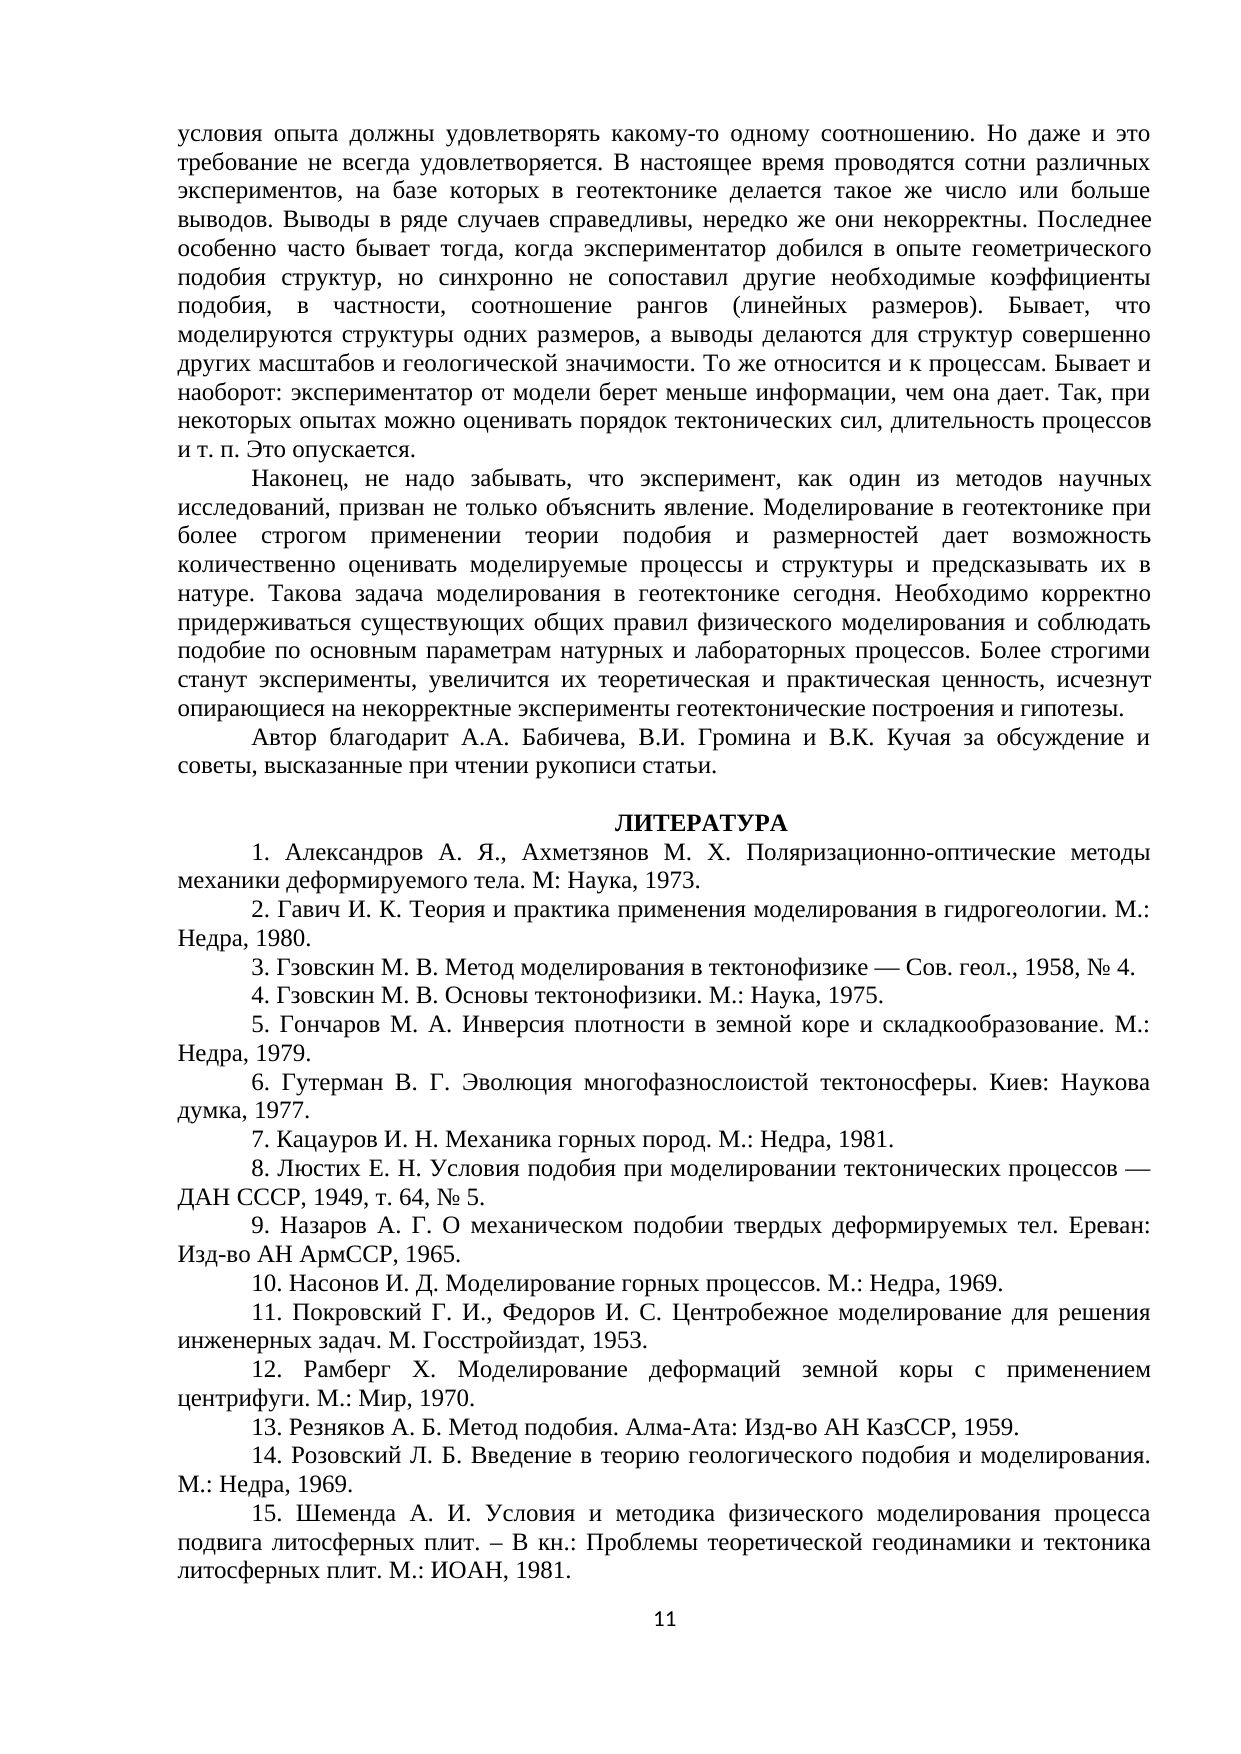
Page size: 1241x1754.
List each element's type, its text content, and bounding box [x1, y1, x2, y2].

text 12. Рамберг X. Моделирование деформаций земной коры с применением центрифуги. М.: Мир, 1970. [177, 1354, 1152, 1412]
text 7. Кацауров И. Н. Механика горных пород. М.: Недра, 1981. [177, 1124, 1152, 1153]
text 4. Гзовскин М. В. Основы тектонофизики. М.: Наука, 1975. [177, 981, 1152, 1009]
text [177, 118, 1152, 463]
text 11. Покровский Г. И., Федоров И. С. Центробежное моделирование для решения инженерных задач. М. Госстройиздат, 1953. [177, 1297, 1152, 1354]
text ЛИТЕРАТУРА [177, 808, 1152, 837]
text 6. Гутерман В. Г. Эволюция многофазнослоистой тектоносферы. Киев: Наукова думка, 1977. [177, 1067, 1152, 1124]
text Наконец, не надо забывать, что эксперимент, как один из методов научных исследований, призван не только объяснить явление. Моделирование в геотектонике при более строгом применении теории подобия и размерностей дает возможность количественно оценивать моделируемые процессы и структуры и предсказывать их в натуре. Такова задача моделирования в геотектонике сегодня. Необходимо корректно придерживаться существующих общих правил физического моделирования и соблюдать подобие по основным параметрам натурных и лабораторных процессов. Более строгими станут эксперименты, увеличится их теоретическая и практическая ценность, исчезнут опирающиеся на некорректные эксперименты геотектонические построения и гипотезы. [177, 463, 1152, 722]
text 5. Гончаров М. А. Инверсия плотности в земной коре и складкообразование. М.: Недра, 1979. [177, 1009, 1152, 1067]
text Автор благодарит А.А. Бабичева, В.И. Громина и В.К. Кучая за обсуждение и советы, высказанные при чтении рукописи статьи. [177, 722, 1152, 779]
text 14. Розовский Л. Б. Введение в теорию геологического подобия и моделирования. М.: Недра, 1969. [177, 1441, 1152, 1498]
text 3. Гзовскин М. В. Метод моделирования в тектонофизике — Сов. геол., 1958, № 4. [177, 952, 1152, 981]
text 2. Гавич И. К. Теория и практика применения моделирования в гидрогеологии. М.: Недра, 1980. [177, 894, 1152, 952]
text 13. Резняков А. Б. Метод подобия. Алма-Ата: Изд-во АН КазССР, 1959. [177, 1412, 1152, 1441]
text 10. Насонов И. Д. Моделирование горных процессов. М.: Недра, 1969. [177, 1268, 1152, 1297]
text 15. Шеменда А. И. Условия и методика физического моделирования процесса подвига литосферных плит. – В кн.: Проблемы теоретической геодинамики и тектоника литосферных плит. М.: ИОАН, 1981. [177, 1498, 1152, 1584]
text 9. Назаров А. Г. О механическом подобии твердых деформируемых тел. Ереван: Изд-во АН АрмССР, 1965. [177, 1211, 1152, 1268]
text 1. Александров А. Я., Ахметзянов М. X. Поляризационно-оптические методы механики деформируемого тела. М: Наука, 1973. [177, 837, 1152, 894]
text 8. Люстих Е. Н. Условия подобия при моделировании тектонических процессов — ДАН СССР, 1949, т. 64, № 5. [177, 1153, 1152, 1211]
